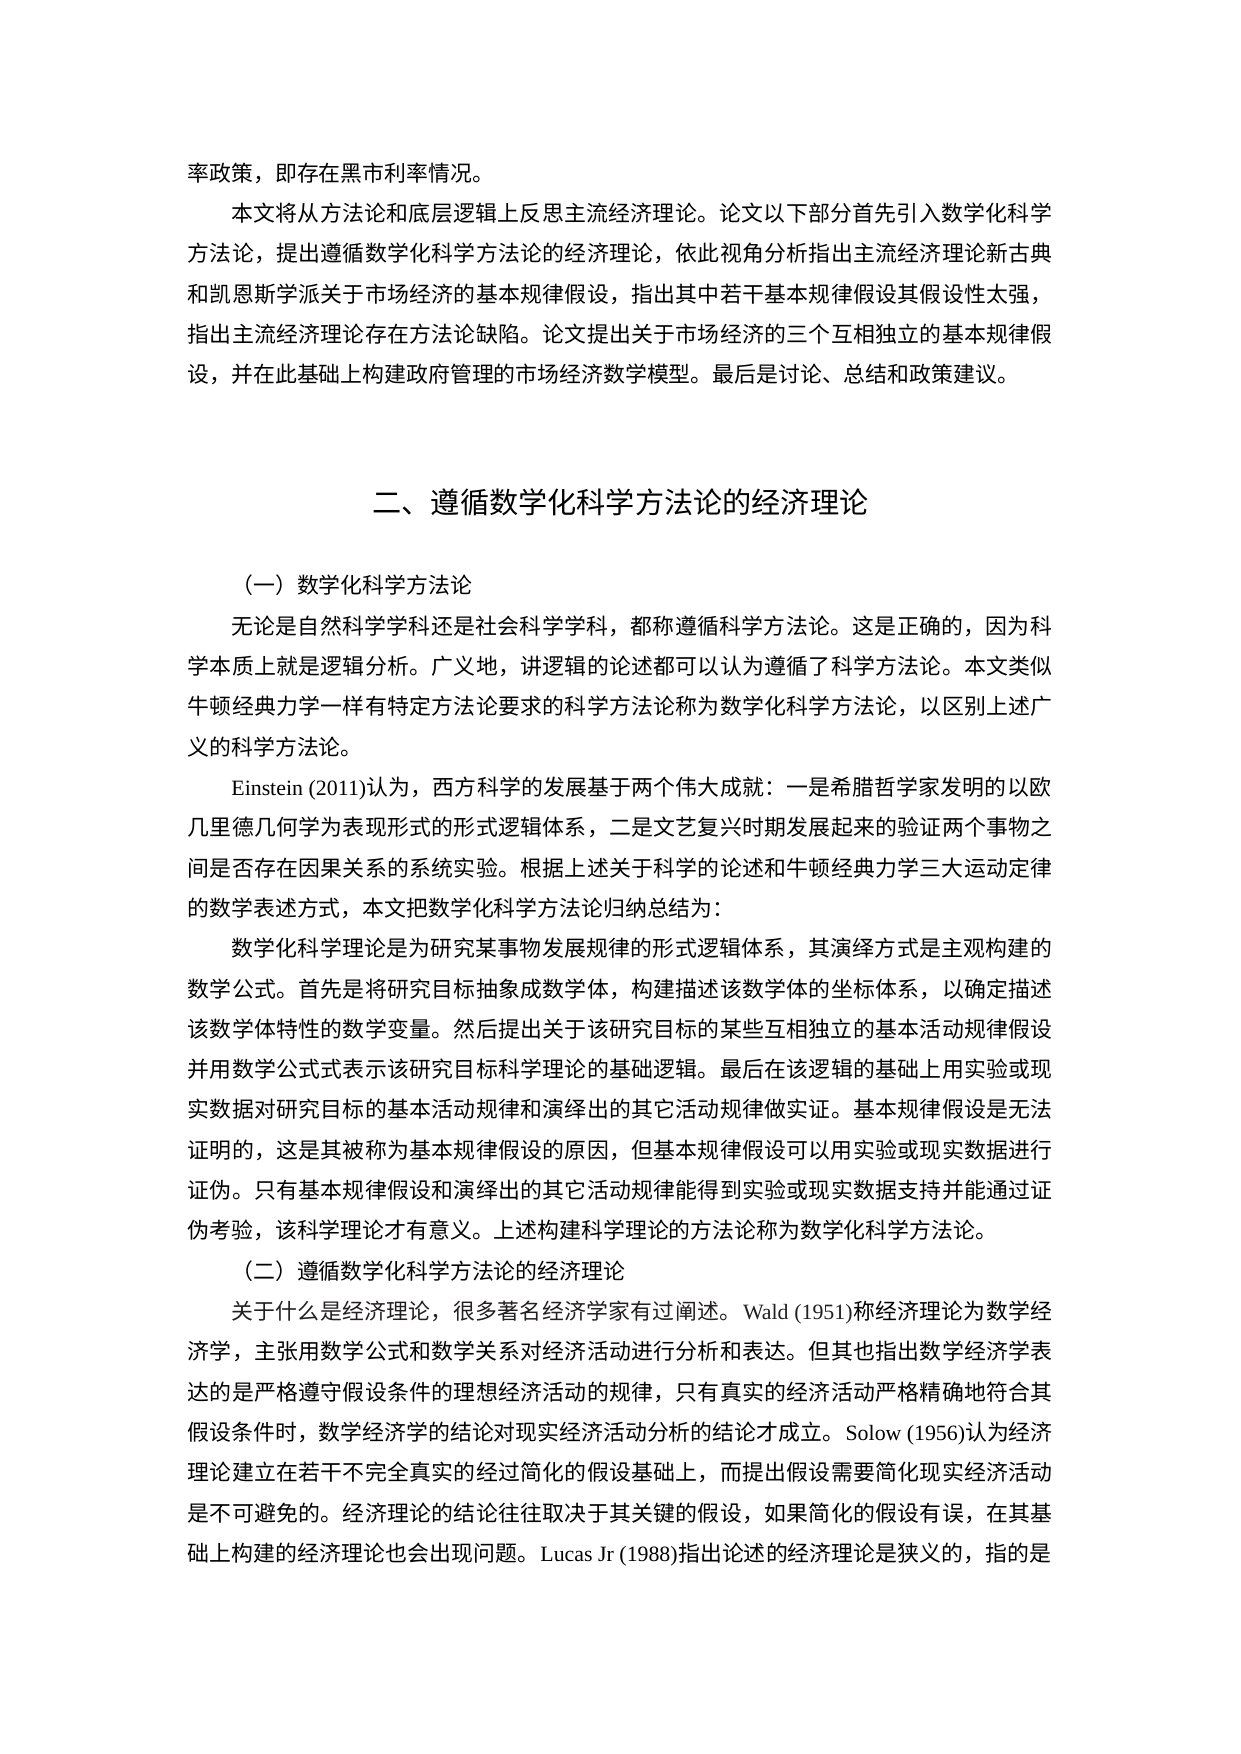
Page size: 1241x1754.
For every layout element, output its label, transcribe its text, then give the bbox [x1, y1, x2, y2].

subtitle （一）数学化科学方法论 [187, 564, 1053, 604]
subtitle （二）遵循数学化科学方法论的经济理论 [187, 1249, 1053, 1290]
text Einstein (2011)认为，西方科学的发展基于两个伟大成就：一是希腊哲学家发明的以欧几里德几何学为表现形式的形式逻辑体系，二是文艺复兴时期发展起来的验证两个事物之间是否存在因果关系的系统实验。根据上述关于科学的论述和牛顿经典力学三大运动定律的数学表述方式，本文把数学化科学方法论归纳总结为： [187, 766, 1053, 927]
subtitle 二、遵循数学化科学方法论的经济理论 [187, 461, 1053, 541]
text 无论是自然科学学科还是社会科学学科，都称遵循科学方法论。这是正确的，因为科学本质上就是逻辑分析。广义地，讲逻辑的论述都可以认为遵循了科学方法论。本文类似牛顿经典力学一样有特定方法论要求的科学方法论称为数学化科学方法论，以区别上述广义的科学方法论。 [187, 604, 1053, 766]
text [187, 1290, 1053, 1572]
text 数学化科学理论是为研究某事物发展规律的形式逻辑体系，其演绎方式是主观构建的数学公式。首先是将研究目标抽象成数学体，构建描述该数学体的坐标体系，以确定描述该数学体特性的数学变量。然后提出关于该研究目标的某些互相独立的基本活动规律假设，并用数学公式式表示该研究目标科学理论的基础逻辑。最后在该逻辑的基础上用实验或现实数据对研究目标的基本活动规律和演绎出的其它活动规律做实证。基本规律假设是无法证明的，这是其被称为基本规律假设的原因，但基本规律假设可以用实验或现实数据进行证伪。只有基本规律假设和演绎出的其它活动规律能得到实验或现实数据支持并能通过证伪考验，该科学理论才有意义。上述构建科学理论的方法论称为数学化科学方法论。 [187, 927, 1053, 1249]
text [187, 151, 1053, 192]
text 本文将从方法论和底层逻辑上反思主流经济理论。论文以下部分首先引入数学化科学方法论，提出遵循数学化科学方法论的经济理论，依此视角分析指出主流经济理论新古典和凯恩斯学派关于市场经济的基本规律假设，指出其中若干基本规律假设其假设性太强，指出主流经济理论存在方法论缺陷。论文提出关于市场经济的三个互相独立的基本规律假设，并在此基础上构建政府管理的市场经济数学模型。最后是讨论、总结和政策建议。 [187, 192, 1053, 393]
